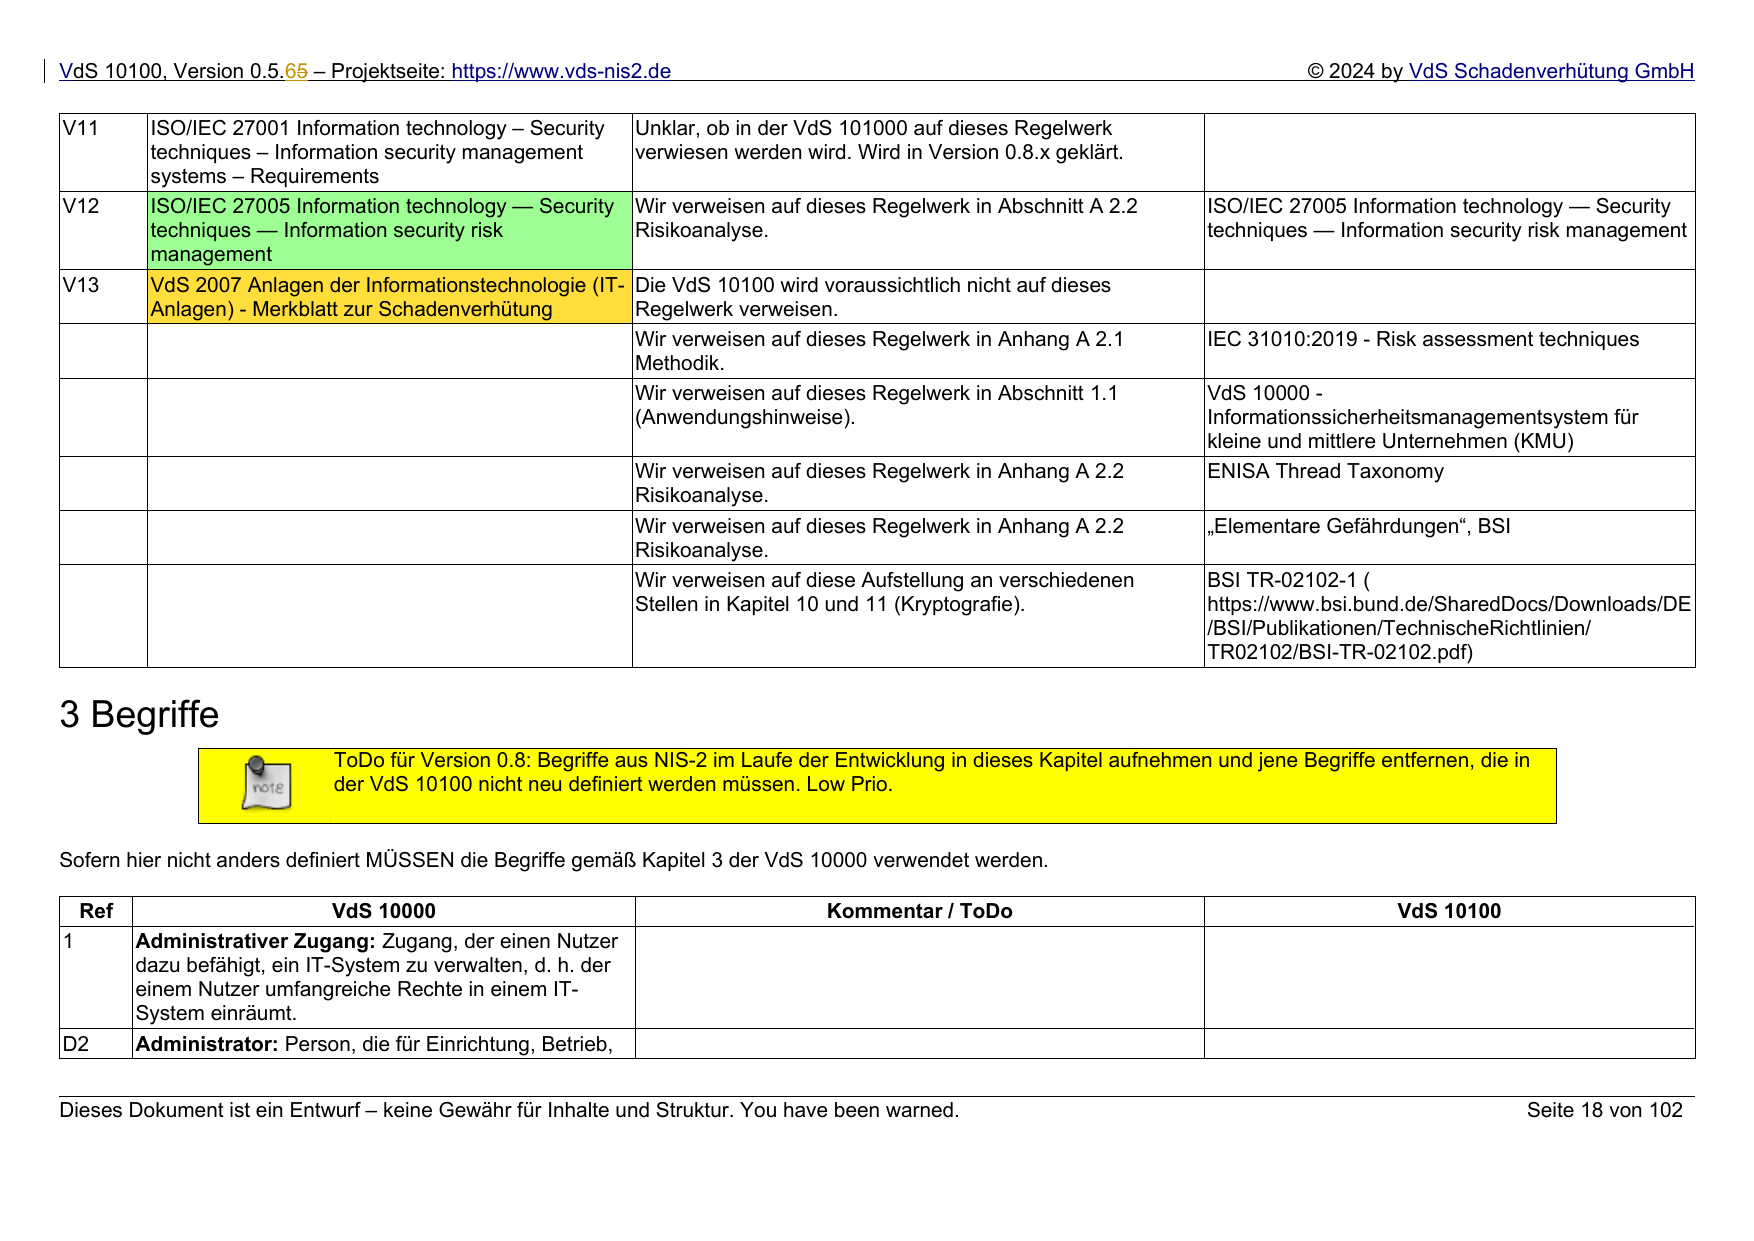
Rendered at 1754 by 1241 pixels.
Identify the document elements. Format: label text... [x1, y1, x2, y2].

table_cell [1205, 270, 1695, 323]
subtitle 3 Begriffe [59, 692, 1695, 735]
table_header Ref [60, 897, 132, 926]
table_cell ‍ [60, 511, 147, 564]
table_cell Wir verweisen auf dieses Regelwerk in Anhang A 2.2 Risikoanalyse. [633, 511, 1204, 564]
text Sofern hier nicht anders definiert MÜSSEN die Begriffe gemäß Kapitel 3 der VdS 10000 verwendet werden. [59, 848, 1695, 872]
table_cell 1 [60, 927, 132, 1028]
table_cell Wir verweisen auf dieses Regelwerk in Abschnitt A 2.2 Risikoanalyse. [633, 192, 1204, 269]
table_cell [148, 565, 632, 666]
table_header [199, 749, 228, 823]
table_cell ‍ [1205, 926, 1695, 1028]
table_cell BSI TR-02102-1 ( https://www.bsi.bund.de/SharedDocs/Downloads/DE/BSI/Publikationen/TechnischeRichtlinien/TR02102/BSI-TR-02102.pdf) [1205, 565, 1695, 666]
table_cell [148, 324, 632, 377]
table_cell Administrativer Zugang: Zugang, der einen Nutzer dazu befähigt, ein IT-System zu verwalten, d. h. der einem Nutzer umfangreiche Rechte in einem IT-System einräumt. [133, 927, 635, 1028]
table_cell ‍ [636, 927, 1204, 1028]
table_cell [148, 457, 632, 510]
table_cell ‍ [60, 565, 147, 666]
table_cell Wir verweisen auf diese Aufstellung an verschiedenen Stellen in Kapitel 10 und 11 (Kryptografie). [633, 565, 1204, 666]
table_header ToDo für Version 0.8: Begriffe aus NIS-2 im Laufe der Entwicklung in dieses Kapitel aufnehmen und jene Begriffe entfernen, die in der VdS 10100 nicht neu definiert werden müssen. Low Prio. [334, 749, 1556, 823]
table_cell [1205, 114, 1695, 191]
table_cell ISO/IEC 27001 Information technology – Security techniques – Information security management systems – Requirements [148, 114, 632, 191]
table_cell Unklar, ob in der VdS 101000 auf dieses Regelwerk verwiesen werden wird. Wird in Version 0.8.x geklärt. [633, 114, 1204, 191]
table_cell IEC 31010:2019 - Risk assessment techniques [1205, 324, 1695, 377]
table_cell ISO/IEC 27005 Information technology — Security techniques — Information security risk management [148, 192, 632, 269]
table_cell [148, 511, 632, 564]
table_cell [148, 379, 632, 456]
table_cell V13 [60, 270, 147, 323]
table_header [304, 749, 333, 823]
table_cell VdS 2007 Anlagen der Informationstechnologie (IT-Anlagen) - Merkblatt zur Schadenverhütung [148, 270, 632, 323]
table_cell VdS 10000 - Informationssicherheitsmanagementsystem für kleine und mittlere Unternehmen (KMU) [1205, 379, 1695, 456]
table_cell D2 [60, 1029, 132, 1058]
table_cell ‍ [60, 457, 147, 510]
table_cell ‍ [636, 1029, 1204, 1058]
table_cell Die VdS 10100 wird voraussichtlich nicht auf dieses Regelwerk verweisen. [633, 270, 1204, 323]
table_header VdS 10100‍ [1205, 897, 1695, 926]
table_cell Wir verweisen auf dieses Regelwerk in Anhang A 2.2 Risikoanalyse. [633, 457, 1204, 510]
table_cell ‍ [60, 324, 147, 377]
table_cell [133, 1029, 635, 1058]
table_cell ENISA Thread Taxonomy [1205, 457, 1695, 510]
table_cell V11 [60, 114, 147, 191]
table_cell ‍ [60, 379, 147, 456]
table_cell Wir verweisen auf dieses Regelwerk in Abschnitt 1.1 (Anwendungshinweise). [633, 379, 1204, 456]
table_header VdS 10000 [133, 897, 635, 926]
table_header Kommentar / ToDo [636, 897, 1204, 926]
table_cell ‍ [1205, 1028, 1695, 1058]
table_cell V12 [60, 192, 147, 269]
table_cell Wir verweisen auf dieses Regelwerk in Anhang A 2.1 Methodik. [633, 324, 1204, 377]
table_cell ISO/IEC 27005 Information technology — Security techniques — Information security risk management [1205, 192, 1695, 269]
picture [228, 748, 304, 824]
table_cell „Elementare Gefährdungen“, BSI [1205, 511, 1695, 564]
